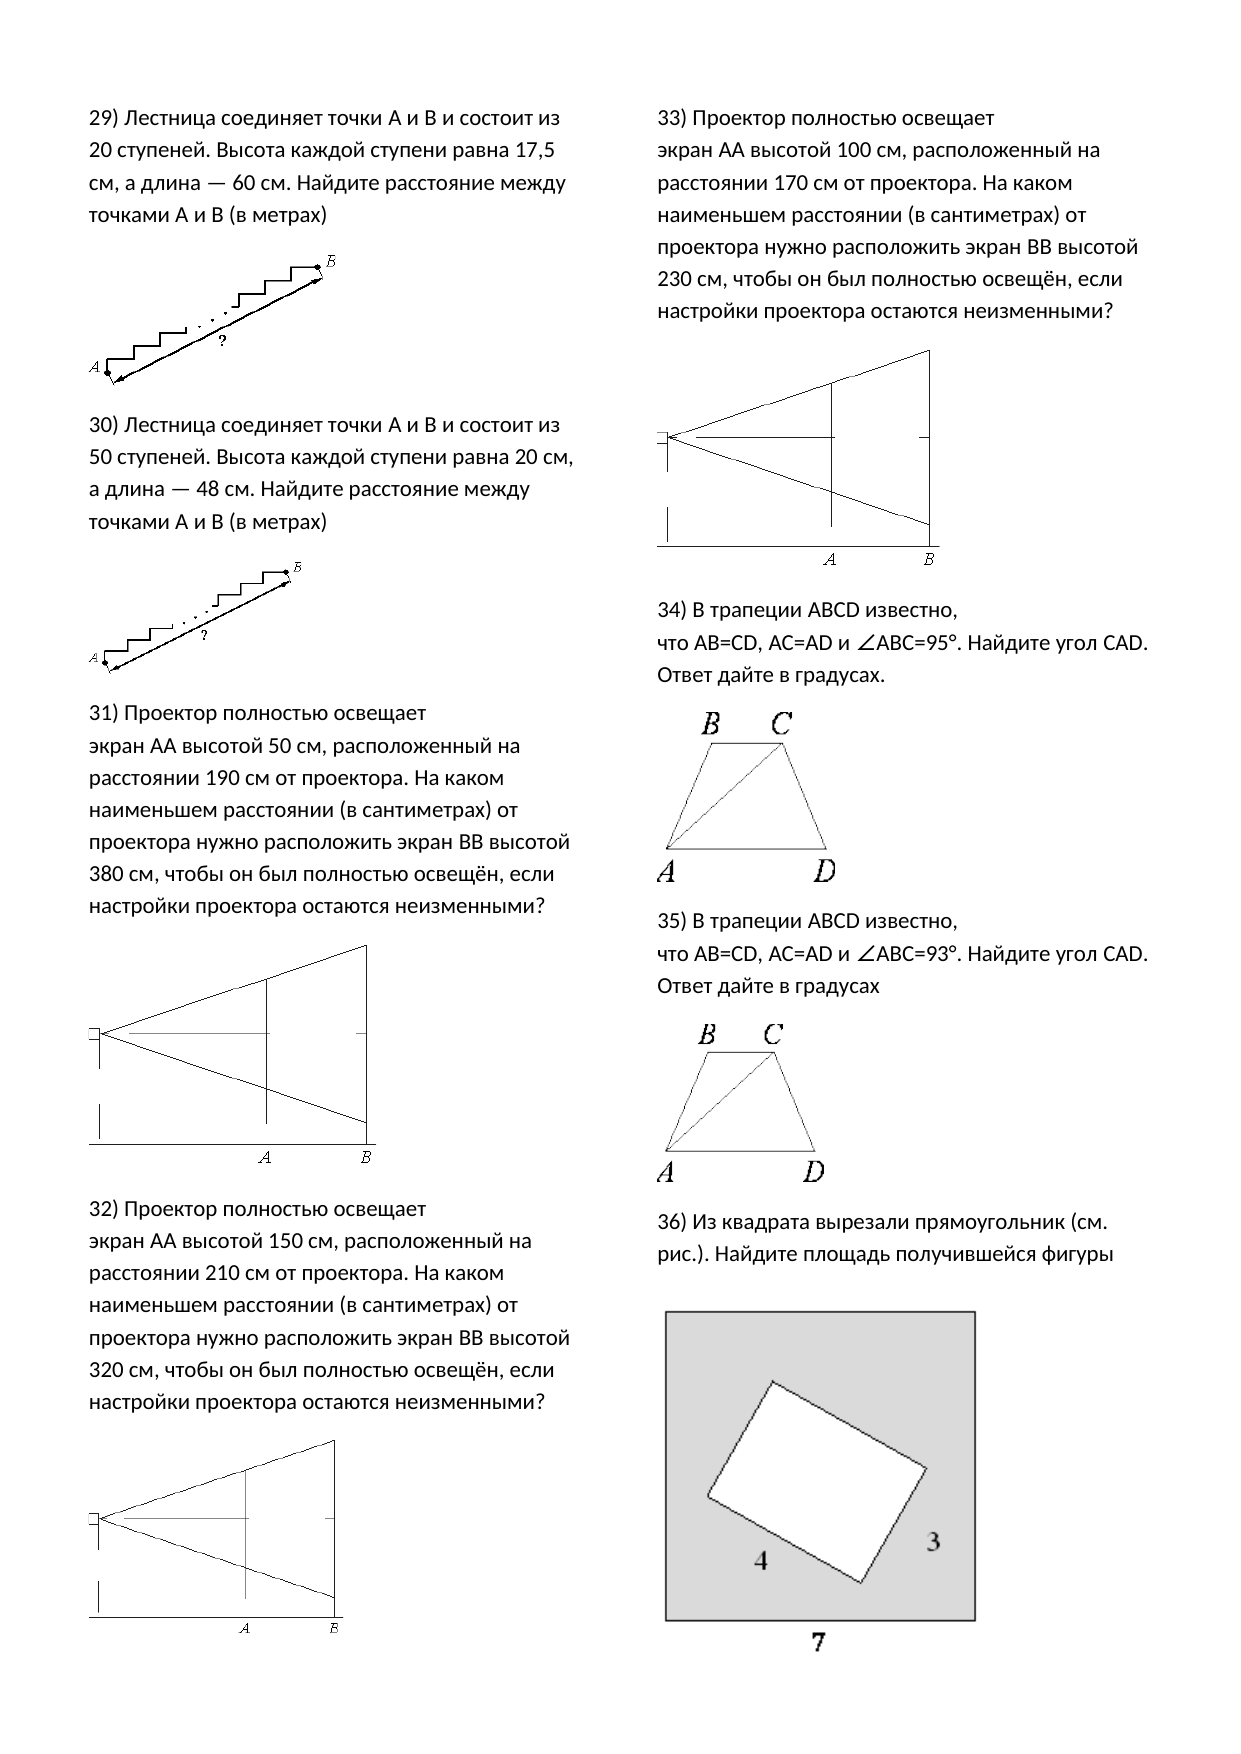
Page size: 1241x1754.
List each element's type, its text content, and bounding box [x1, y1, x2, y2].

text 32) Проектор полностью освещает экран AA высотой 150 см, расположенный на расстоянии 210 см от проектора. На каком наименьшем расстоянии (в сантиметрах) от проектора нужно расположить экран BB высотой 320 см, чтобы он был полностью освещён, если настройки проектора остаются неизменными? [89, 1194, 583, 1415]
text 31) Проектор полностью освещает экран AA высотой 50 см, расположенный на расстоянии 190 см от проектора. На каком наименьшем расстоянии (в сантиметрах) от проектора нужно расположить экран BB высотой 380 см, чтобы он был полностью освещён, если настройки проектора остаются неизменными? [89, 698, 583, 920]
text 33) Проектор полностью освещает экран AA высотой 100 см, расположенный на расстоянии 170 см от проектора. На каком наименьшем расстоянии (в сантиметрах) от проектора нужно расположить экран BB высотой 230 см, чтобы он был полностью освещён, если настройки проектора остаются неизменными? [657, 103, 1152, 324]
text 29) Лестница соединяет точки A и B и состоит из 20 ступеней. Высота каждой ступени равна 17,5 см, а длина — 60 см. Найдите расстояние между точками A и B (в метрах) [89, 103, 583, 228]
text 36) Из квадрата вырезали прямоугольник (см. рис.). Найдите площадь получившейся фигуры [657, 1207, 1152, 1267]
picture [88, 944, 377, 1169]
picture [657, 1024, 824, 1182]
picture [88, 559, 302, 674]
text 34) В трапеции ABCD известно, что AB=CD, AC=AD и ∠ABC=95°. Найдите угол CAD. Ответ дайте в градусах. [657, 595, 1152, 688]
picture [88, 1440, 344, 1639]
text 35) В трапеции ABCD известно, что AB=CD, AC=AD и ∠ABC=93°. Найдите угол CAD. Ответ дайте в градусах [657, 906, 1152, 999]
picture [88, 253, 336, 386]
picture [657, 1292, 995, 1661]
text 30) Лестница соединяет точки A и B и состоит из 50 ступеней. Высота каждой ступени равна 20 см, а длина — 48 см. Найдите расстояние между точками A и B (в метрах) [89, 410, 583, 535]
picture [657, 712, 835, 882]
picture [657, 349, 940, 571]
